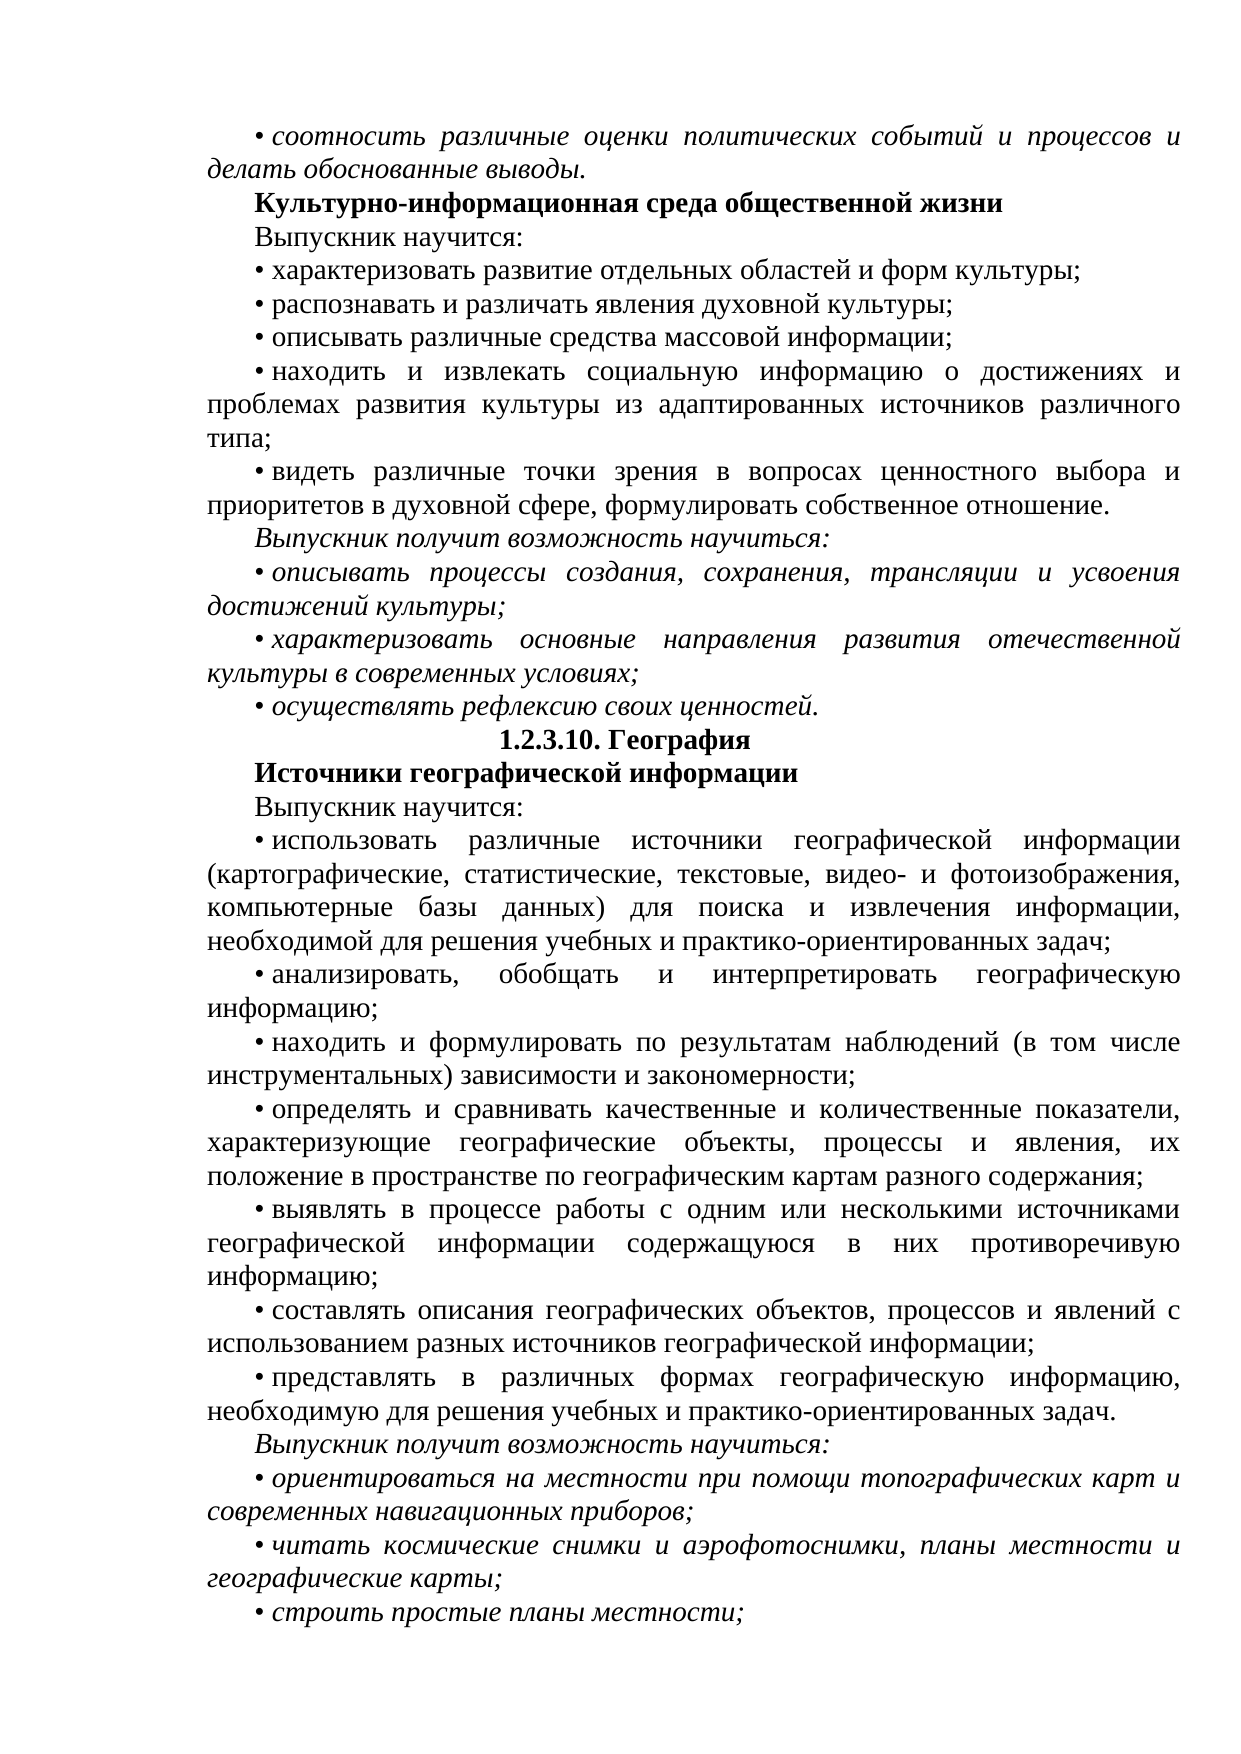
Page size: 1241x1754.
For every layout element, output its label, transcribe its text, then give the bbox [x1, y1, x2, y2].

text • определять и сравнивать качественные и количественные показатели, характеризующие географические объекты, процессы и явления, их положение в пространстве по географическим картам разного содержания; [207, 1091, 1181, 1191]
text • видеть различные точки зрения в вопросах ценностного выбора и приоритетов в духовной сфере, формулировать собственное отношение. [207, 453, 1181, 521]
text • находить и извлекать социальную информацию о достижениях и проблемах развития культуры из адаптированных источников различного типа; [207, 353, 1181, 453]
text Выпускник научится: [207, 789, 1181, 822]
text • характеризовать развитие отдельных областей и форм культуры; [207, 252, 1181, 286]
text • составлять описания географических объектов, процессов и явлений с использованием разных источников географической информации; [207, 1292, 1181, 1359]
text • осуществлять рефлексию своих ценностей. [207, 688, 1181, 722]
text Культурно-информационная среда общественной жизни [207, 185, 1181, 219]
text • представлять в различных формах географическую информацию, необходимую для решения учебных и практико-ориентированных задач. [207, 1359, 1181, 1426]
text • выявлять в процессе работы с одним или несколькими источниками географической информации содержащуюся в них противоречивую информацию; [207, 1191, 1181, 1292]
text • находить и формулировать по результатам наблюдений (в том числе инструментальных) зависимости и закономерности; [207, 1024, 1181, 1091]
text • анализировать, обобщать и интерпретировать географическую информацию; [207, 957, 1181, 1024]
text • распознавать и различать явления духовной культуры; [207, 286, 1181, 319]
text • описывать процессы создания, сохранения, трансляции и усвоения достижений культуры; [207, 554, 1181, 621]
text Источники географической информации [207, 755, 1181, 789]
text Выпускник получит возможность научиться: [207, 1426, 1181, 1460]
text • использовать различные источники географической информации (картографические, статистические, текстовые, видео- и фотоизображения, компьютерные базы данных) для поиска и извлечения информации, необходимой для решения учебных и практико-ориентированных задач; [207, 822, 1181, 957]
text Выпускник научится: [207, 219, 1181, 252]
text 1.2.3.10. География [207, 722, 1181, 755]
text • соотносить различные оценки политических событий и процессов и делать обоснованные выводы. [207, 118, 1181, 185]
text • ориентироваться на местности при помощи топографических карт и современных навигационных приборов; [207, 1460, 1181, 1527]
text Выпускник получит возможность научиться: [207, 521, 1181, 554]
text • строить простые планы местности; [207, 1594, 1181, 1627]
text • характеризовать основные направления развития отечественной культуры в современных условиях; [207, 621, 1181, 688]
text • описывать различные средства массовой информации; [207, 319, 1181, 353]
text • читать космические снимки и аэрофотоснимки, планы местности и географические карты; [207, 1527, 1181, 1594]
